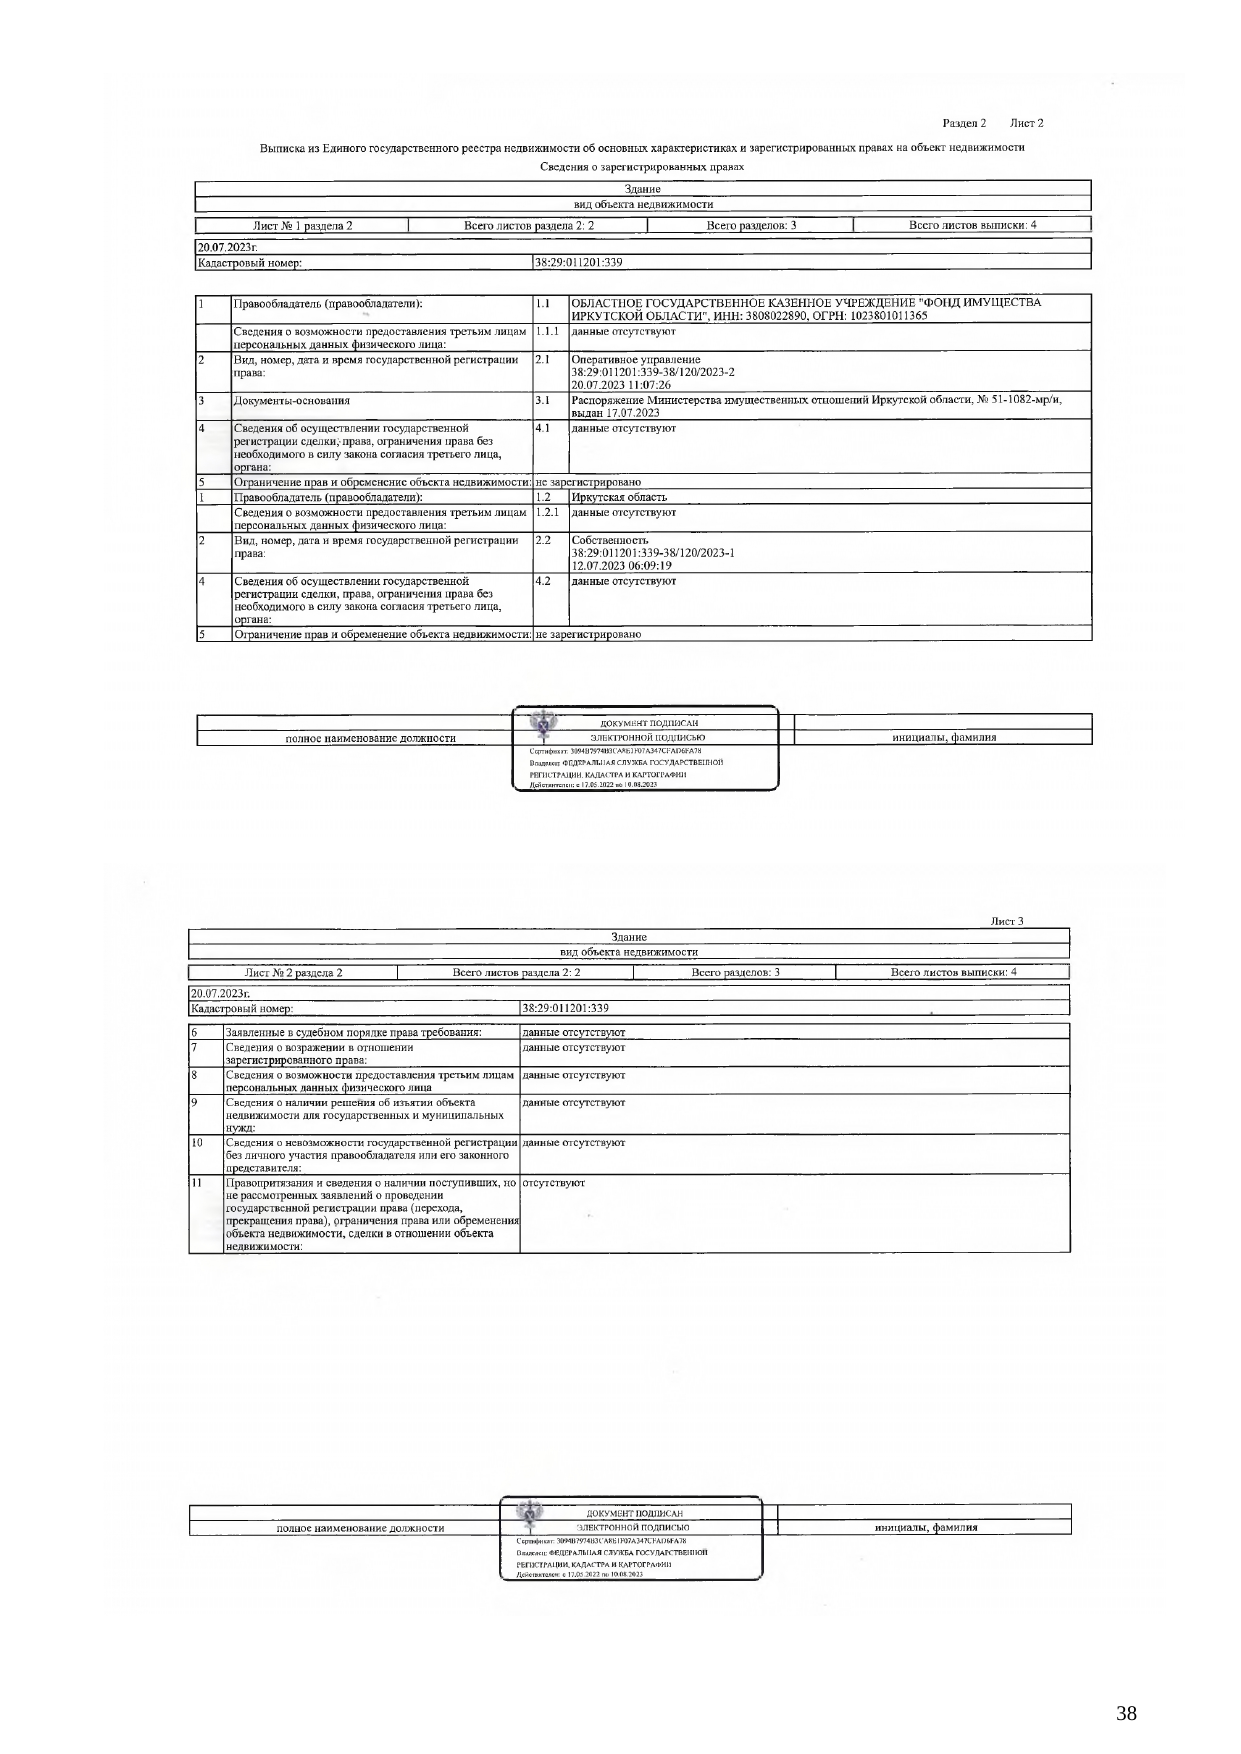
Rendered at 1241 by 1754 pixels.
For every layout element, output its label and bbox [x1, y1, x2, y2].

picture [103, 73, 1186, 839]
picture [103, 863, 1167, 1616]
